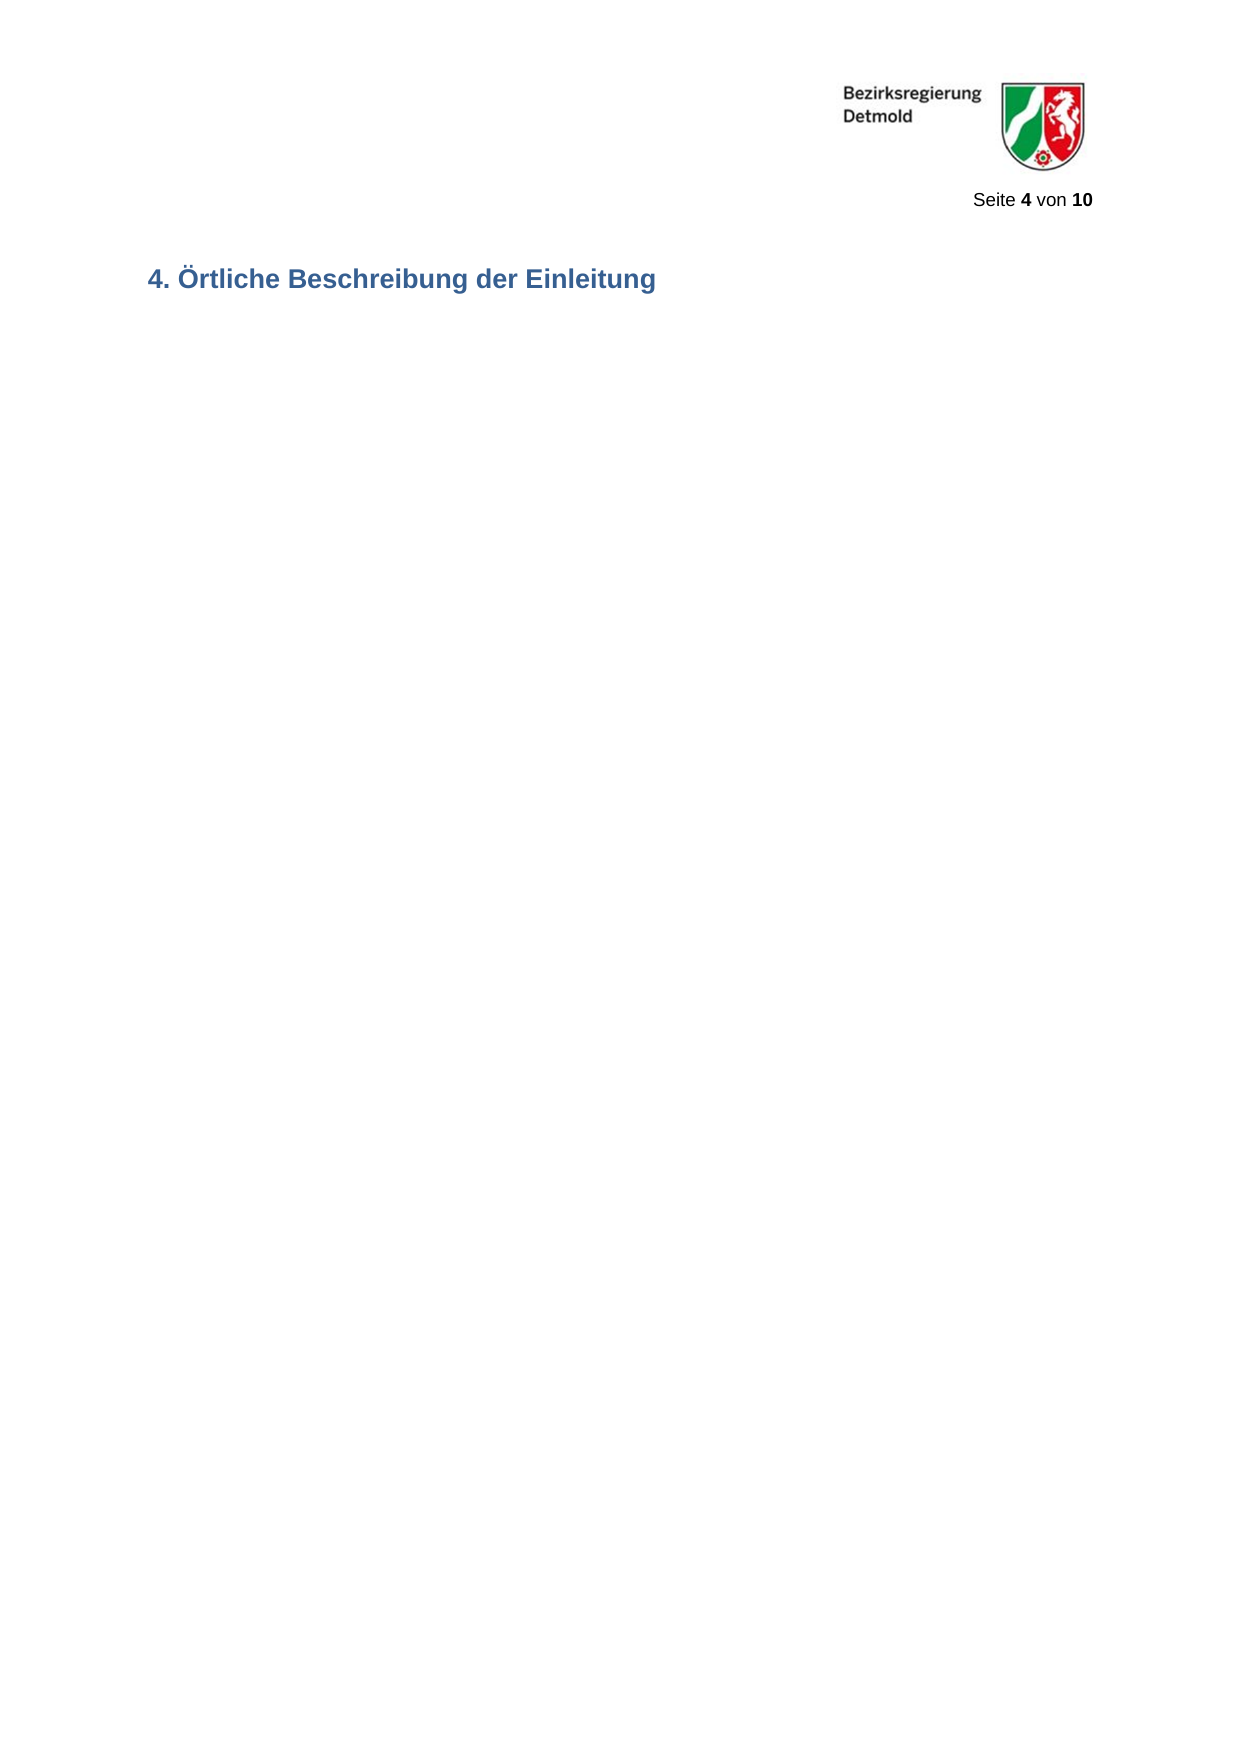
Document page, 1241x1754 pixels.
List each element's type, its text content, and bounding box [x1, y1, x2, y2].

picture [836, 73, 1093, 176]
subtitle 4. Örtliche Beschreibung der Einleitung [148, 263, 1092, 294]
